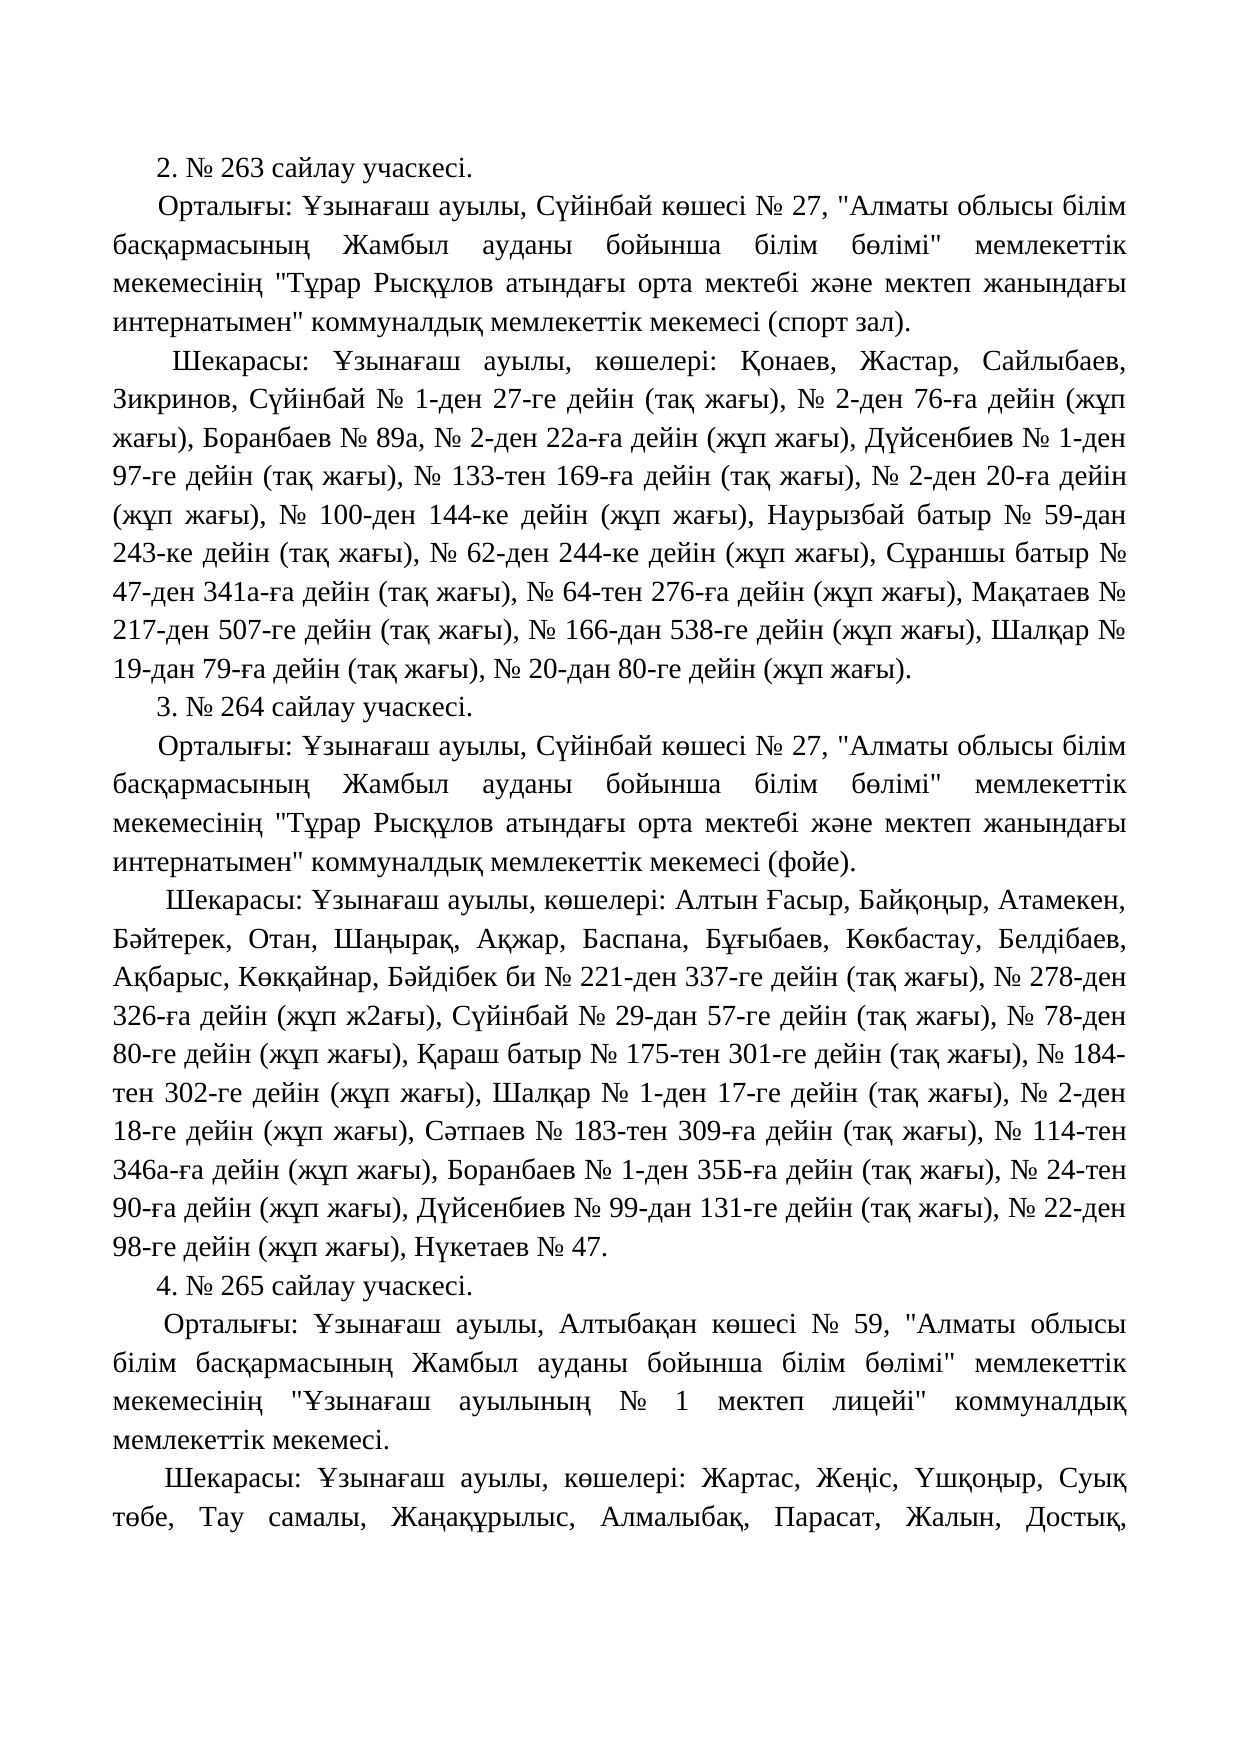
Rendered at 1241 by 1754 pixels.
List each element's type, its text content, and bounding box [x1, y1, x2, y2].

text Орталығы: Ұзынағаш ауылы, Сүйінбай көшесі № 27, "Алматы облысы білім басқармасының Жамбыл ауданы бойынша білім бөлімі" мемлекеттік мекемесінің "Тұрар Рысқұлов атындағы орта мектебі және мектеп жанындағы интернатымен" коммуналдық мемлекеттік мекемесі (спорт зал). [112, 188, 1128, 338]
text Орталығы: Ұзынағаш ауылы, Алтыбақан көшесі № 59, "Алматы облысы білім басқармасының Жамбыл ауданы бойынша білім бөлімі" мемлекеттік мекемесінің "Ұзынағаш ауылының № 1 мектеп лицейі" коммуналдық мемлекеттік мекемесі. [112, 1306, 1128, 1455]
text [112, 1460, 1128, 1532]
text 4. № 265 сайлау учаскесі. [112, 1268, 1128, 1301]
text Шекарасы: Ұзынағаш ауылы, көшелері: Қонаев, Жастар, Сайлыбаев, Зикринов, Сүйінбай № 1-ден 27-ге дейін (тақ жағы), № 2-ден 76-ға дейін (жұп жағы), Боранбаев № 89а, № 2-ден 22а-ға дейін (жұп жағы), Дүйсенбиев № 1-ден 97-ге дейін (тақ жағы), № 133-тен 169-ға дейін (тақ жағы), № 2-ден 20-ға дейін (жұп жағы), № 100-ден 144-ке дейін (жұп жағы), Наурызбай батыр № 59-дан 243-ке дейін (тақ жағы), № 62-ден 244-ке дейін (жұп жағы), Сұраншы батыр № 47-ден 341а-ға дейін (тақ жағы), № 64-тен 276-ға дейін (жұп жағы), Мақатаев № 217-ден 507-ге дейін (тақ жағы), № 166-дан 538-ге дейін (жұп жағы), Шалқар № 19-дан 79-ға дейін (тақ жағы), № 20-дан 80-ге дейін (жұп жағы). [112, 343, 1128, 684]
text Орталығы: Ұзынағаш ауылы, Сүйінбай көшесі № 27, "Алматы облысы білім басқармасының Жамбыл ауданы бойынша білім бөлімі" мемлекеттік мекемесінің "Тұрар Рысқұлов атындағы орта мектебі және мектеп жанындағы интернатымен" коммуналдық мемлекеттік мекемесі (фойе). [112, 728, 1128, 877]
text 2. № 263 сайлау учаскесі. [112, 150, 1128, 183]
text Шекарасы: Ұзынағаш ауылы, көшелері: Алтын Ғасыр, Байқоңыр, Атамекен, Бәйтерек, Отан, Шаңырақ, Ақжар, Баспана, Бұғыбаев, Көкбастау, Белдібаев, Ақбарыс, Көкқайнар, Бәйдібек би № 221-ден 337-ге дейін (тақ жағы), № 278-ден 326-ға дейін (жұп ж2ағы), Сүйінбай № 29-дан 57-ге дейін (тақ жағы), № 78-ден 80-ге дейін (жұп жағы), Қараш батыр № 175-тен 301-ге дейін (тақ жағы), № 184-тен 302-ге дейін (жұп жағы), Шалқар № 1-ден 17-ге дейін (тақ жағы), № 2-ден 18-ге дейін (жұп жағы), Сәтпаев № 183-тен 309-ға дейін (тақ жағы), № 114-тен 346а-ға дейін (жұп жағы), Боранбаев № 1-ден 35Б-ға дейін (тақ жағы), № 24-тен 90-ға дейін (жұп жағы), Дүйсенбиев № 99-дан 131-ге дейін (тақ жағы), № 22-ден 98-ге дейін (жұп жағы), Нүкетаев № 47. [112, 882, 1128, 1263]
text 3. № 264 сайлау учаскесі. [112, 689, 1128, 723]
